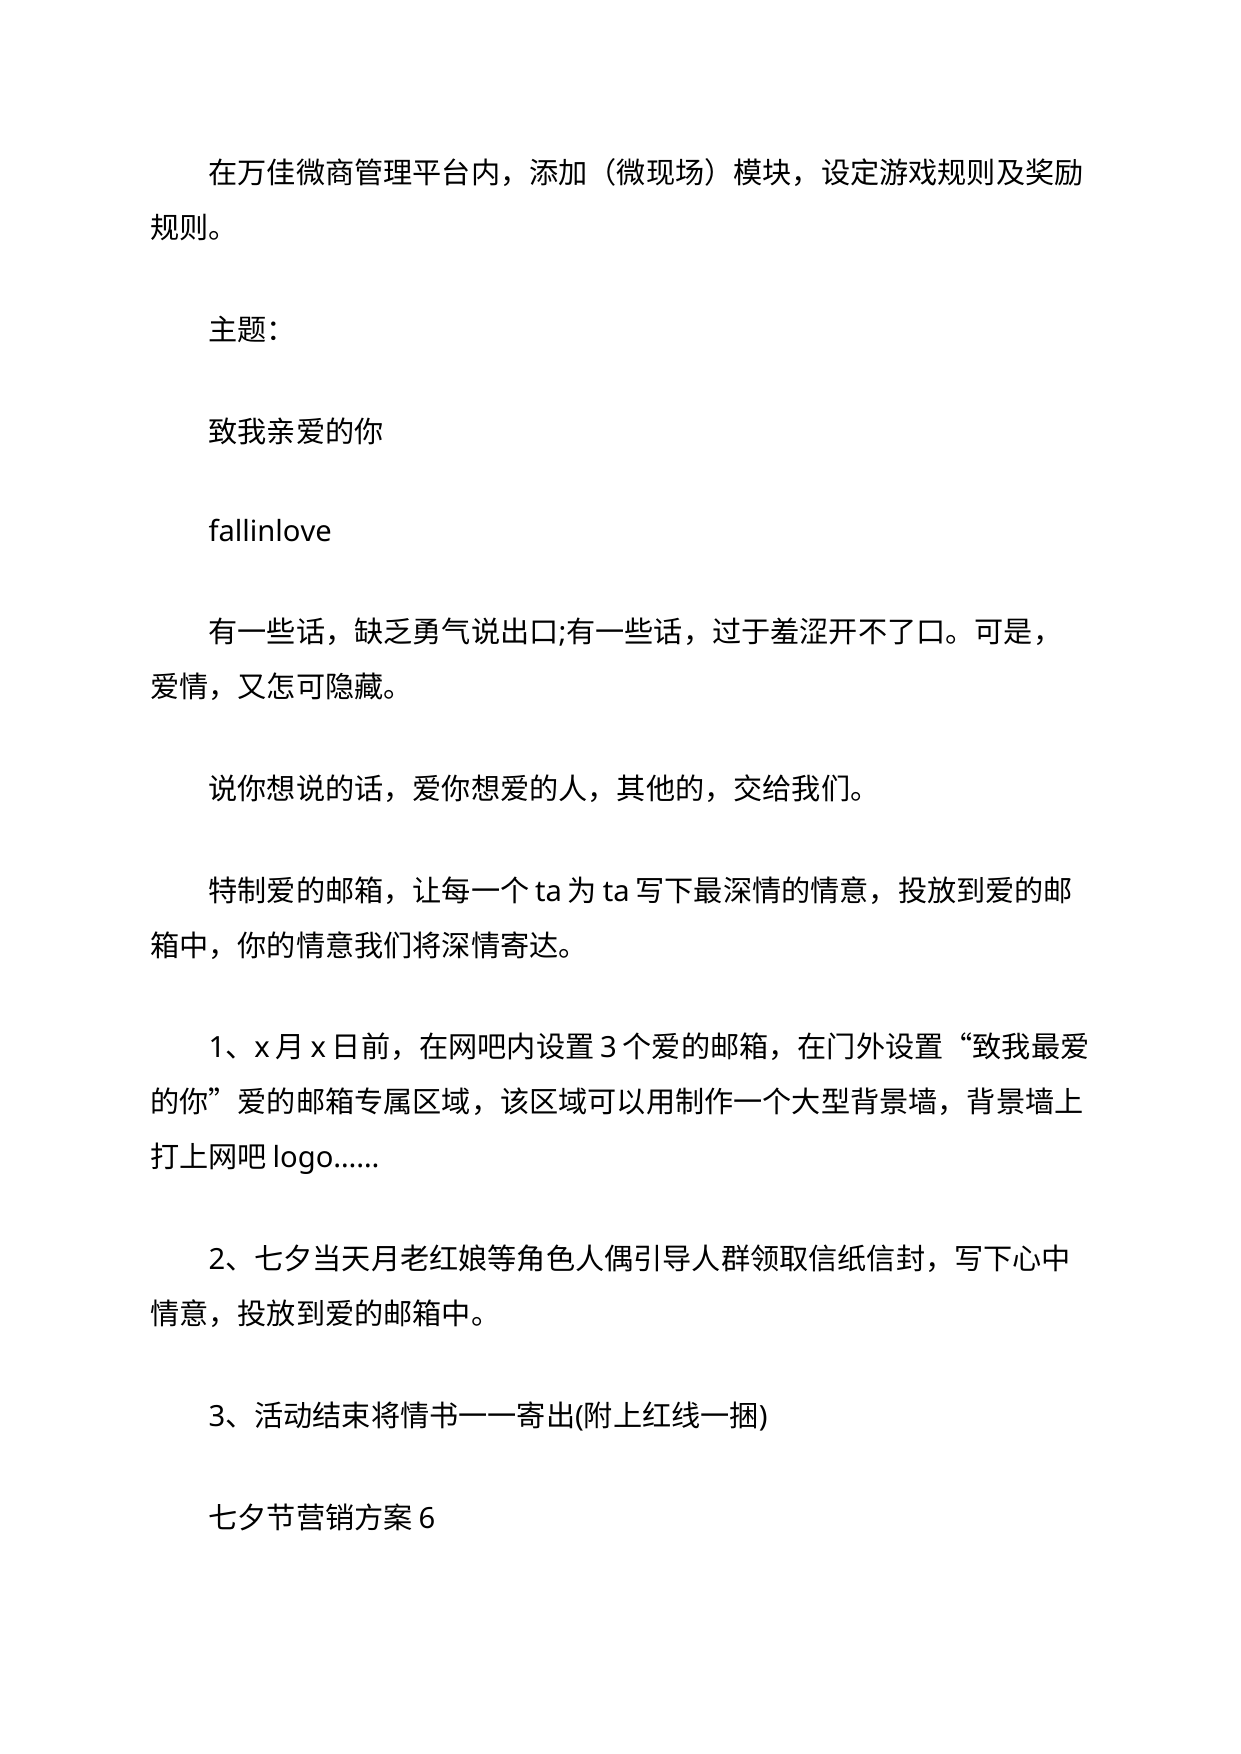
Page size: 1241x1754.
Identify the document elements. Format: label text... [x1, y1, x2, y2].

text 七夕节营销方案6 [150, 1494, 1090, 1537]
text 1、x月x日前，在网吧内设置3个爱的邮箱，在门外设置“致我最爱的你”爱的邮箱专属区域，该区域可以用制作一个大型背景墙，背景墙上打上网吧logo…… [150, 1024, 1090, 1176]
text 特制爱的邮箱，让每一个ta为ta写下最深情的情意，投放到爱的邮箱中，你的情意我们将深情寄达。 [150, 867, 1090, 964]
text 3、活动结束将情书一一寄出(附上红线一捆) [150, 1393, 1090, 1435]
text 在万佳微商管理平台内，添加（微现场）模块，设定游戏规则及奖励规则。 [150, 150, 1090, 247]
text fallinlove [150, 510, 1090, 550]
text 2、七夕当天月老红娘等角色人偶引导人群领取信纸信封，写下心中情意，投放到爱的邮箱中。 [150, 1236, 1090, 1333]
text 说你想说的话，爱你想爱的人，其他的，交给我们。 [150, 765, 1090, 808]
text 致我亲爱的你 [150, 408, 1090, 451]
text 主题： [150, 307, 1090, 349]
text 有一些话，缺乏勇气说出口;有一些话，过于羞涩开不了口。可是，爱情，又怎可隐藏。 [150, 609, 1090, 706]
